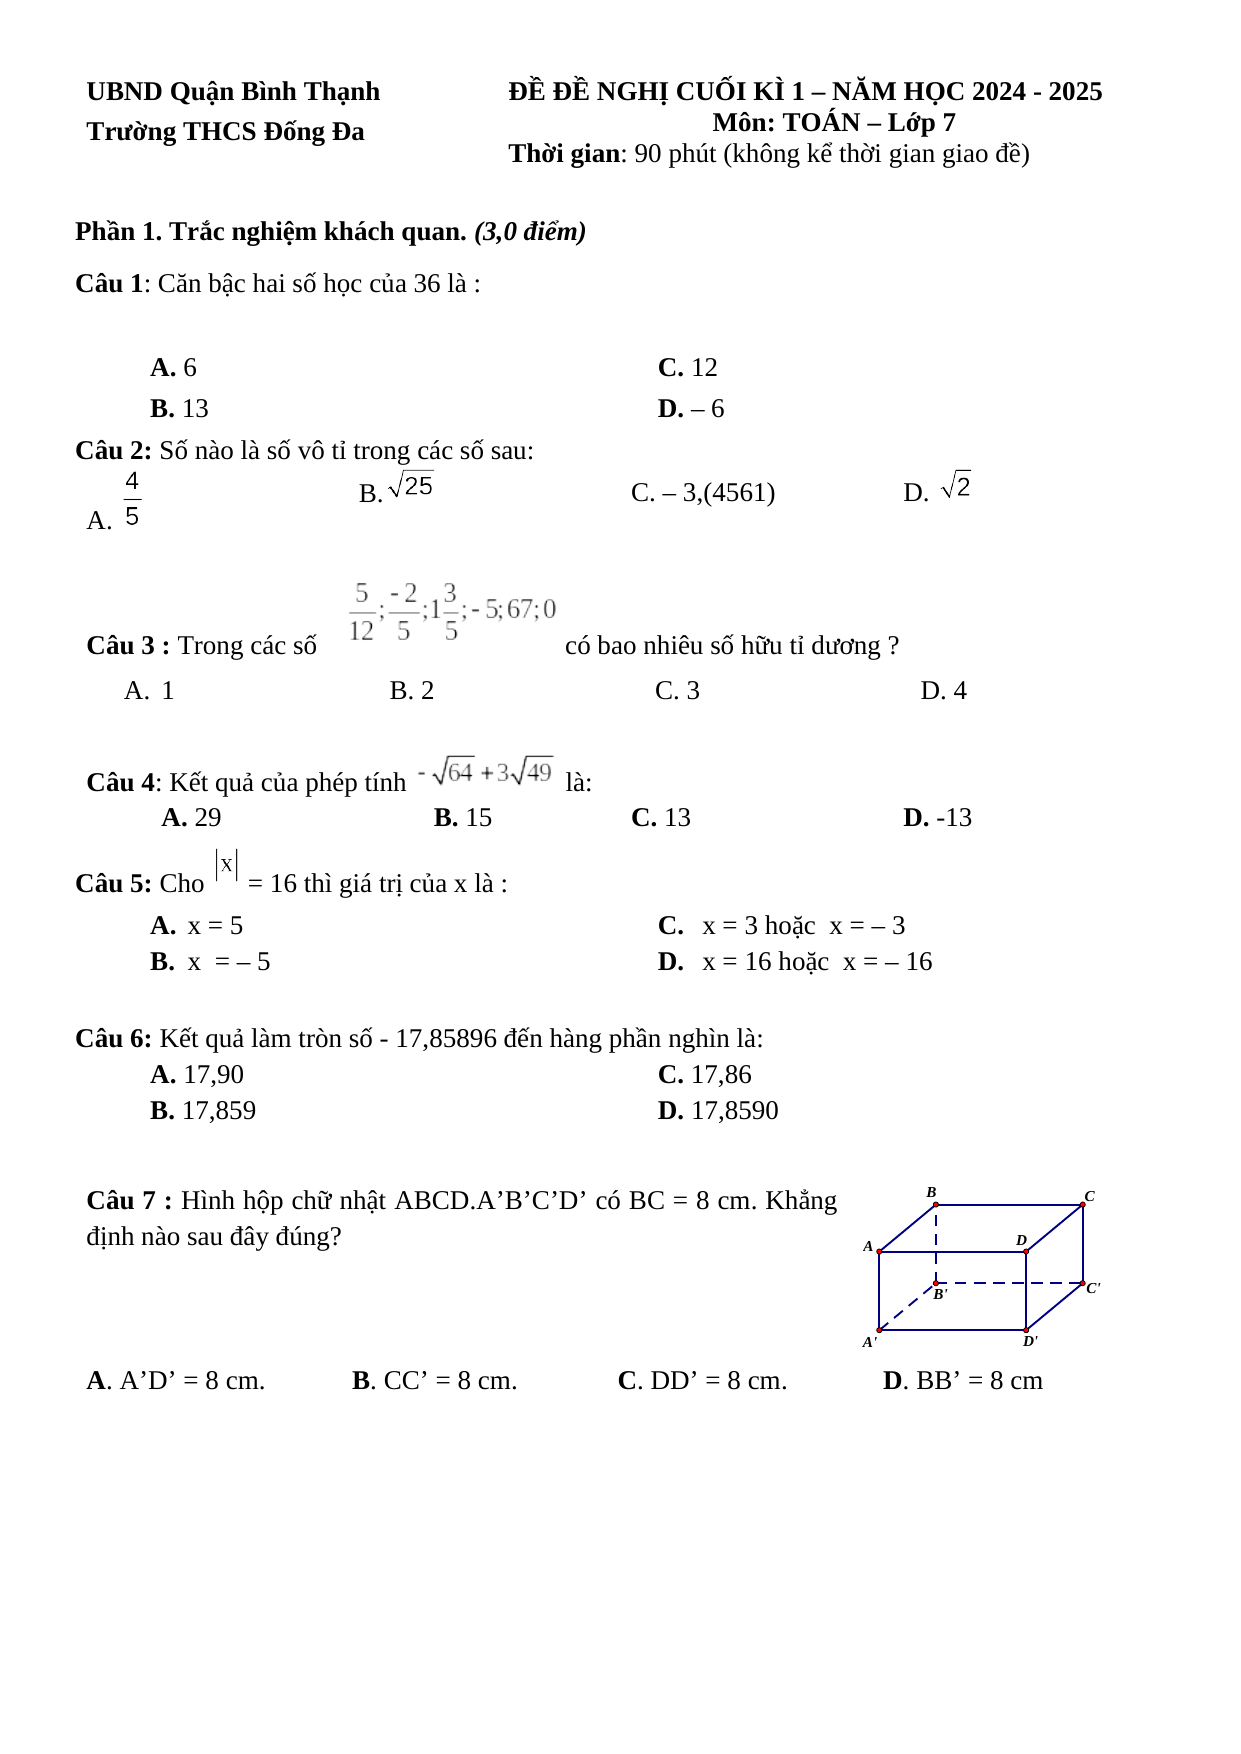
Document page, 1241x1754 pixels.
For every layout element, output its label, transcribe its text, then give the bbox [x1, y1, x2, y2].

text C. 12 [658, 340, 1165, 382]
list x = 16 hoặc x = – 16 [658, 945, 1165, 976]
table_header ĐỀ ĐỀ NGHỊ CUỐI KÌ 1 – NĂM HỌC 2024 - 2025 Môn: TOÁN – Lớp 7 Thời gian: 90 phút (không kể thời gian giao đề) [497, 75, 1172, 209]
table_cell 1 [75, 668, 341, 716]
table_cell C. 13 [620, 801, 892, 836]
table_header A. [75, 465, 347, 535]
text B. 17,859 [75, 1094, 583, 1125]
list x = – 5 [119, 945, 583, 976]
text D. – 6 [658, 382, 1165, 424]
text Câu 5: Cho = 16 thì giá trị của x là : [75, 843, 1165, 898]
table_cell A. A’D’ = 8 cm. [75, 1358, 341, 1405]
text A. 6 [75, 340, 583, 382]
table_cell B. CC’ = 8 cm. [341, 1358, 606, 1405]
text Câu 6: Kết quả làm tròn số - 17,85896 đến hàng phần nghìn là: [75, 1022, 1165, 1054]
text Phần 1. Trắc nghiệm khách quan. (3,0 điểm) [75, 215, 1165, 246]
list x = 5 [119, 909, 583, 941]
table_header Câu 3 : Trong các số có bao nhiêu số hữu tỉ dương ? [75, 577, 1137, 668]
table_cell C. DD’ = 8 cm. [606, 1358, 872, 1405]
text D. 17,8590 [658, 1094, 1165, 1125]
table_header UBND Quận Bình Thạnh Trường THCS Đống Đa [75, 75, 497, 209]
text Câu 2: Số nào là số vô tỉ trong các số sau: [75, 424, 1165, 465]
table_header D. [892, 465, 1164, 535]
table_cell D. -13 [892, 801, 1164, 836]
table_header B. [347, 465, 619, 535]
text C. 17,86 [658, 1058, 1165, 1089]
list x = 3 hoặc x = – 3 [658, 909, 1165, 941]
table_header C. – 3,(4561) [620, 465, 892, 535]
table_cell C. 3 [606, 668, 872, 716]
table_header Câu 4: Kết quả của phép tính là: [75, 752, 1164, 801]
table_cell D. BB’ = 8 cm [872, 1358, 1137, 1405]
table_cell A. 29 [75, 801, 347, 836]
text B. 13 [75, 382, 583, 424]
table_cell B. 15 [347, 801, 619, 836]
table_cell B. 2 [341, 668, 606, 716]
text A. 17,90 [75, 1058, 583, 1089]
table_header Câu 7 : Hình hộp chữ nhật ABCD.A’B’C’D’ có BC = 8 cm. Khẳng định nào sau đây đúng? [75, 1178, 1137, 1357]
table_cell D. 4 [872, 668, 1137, 716]
text Câu 1: Căn bậc hai số học của 36 là : [75, 257, 1165, 299]
